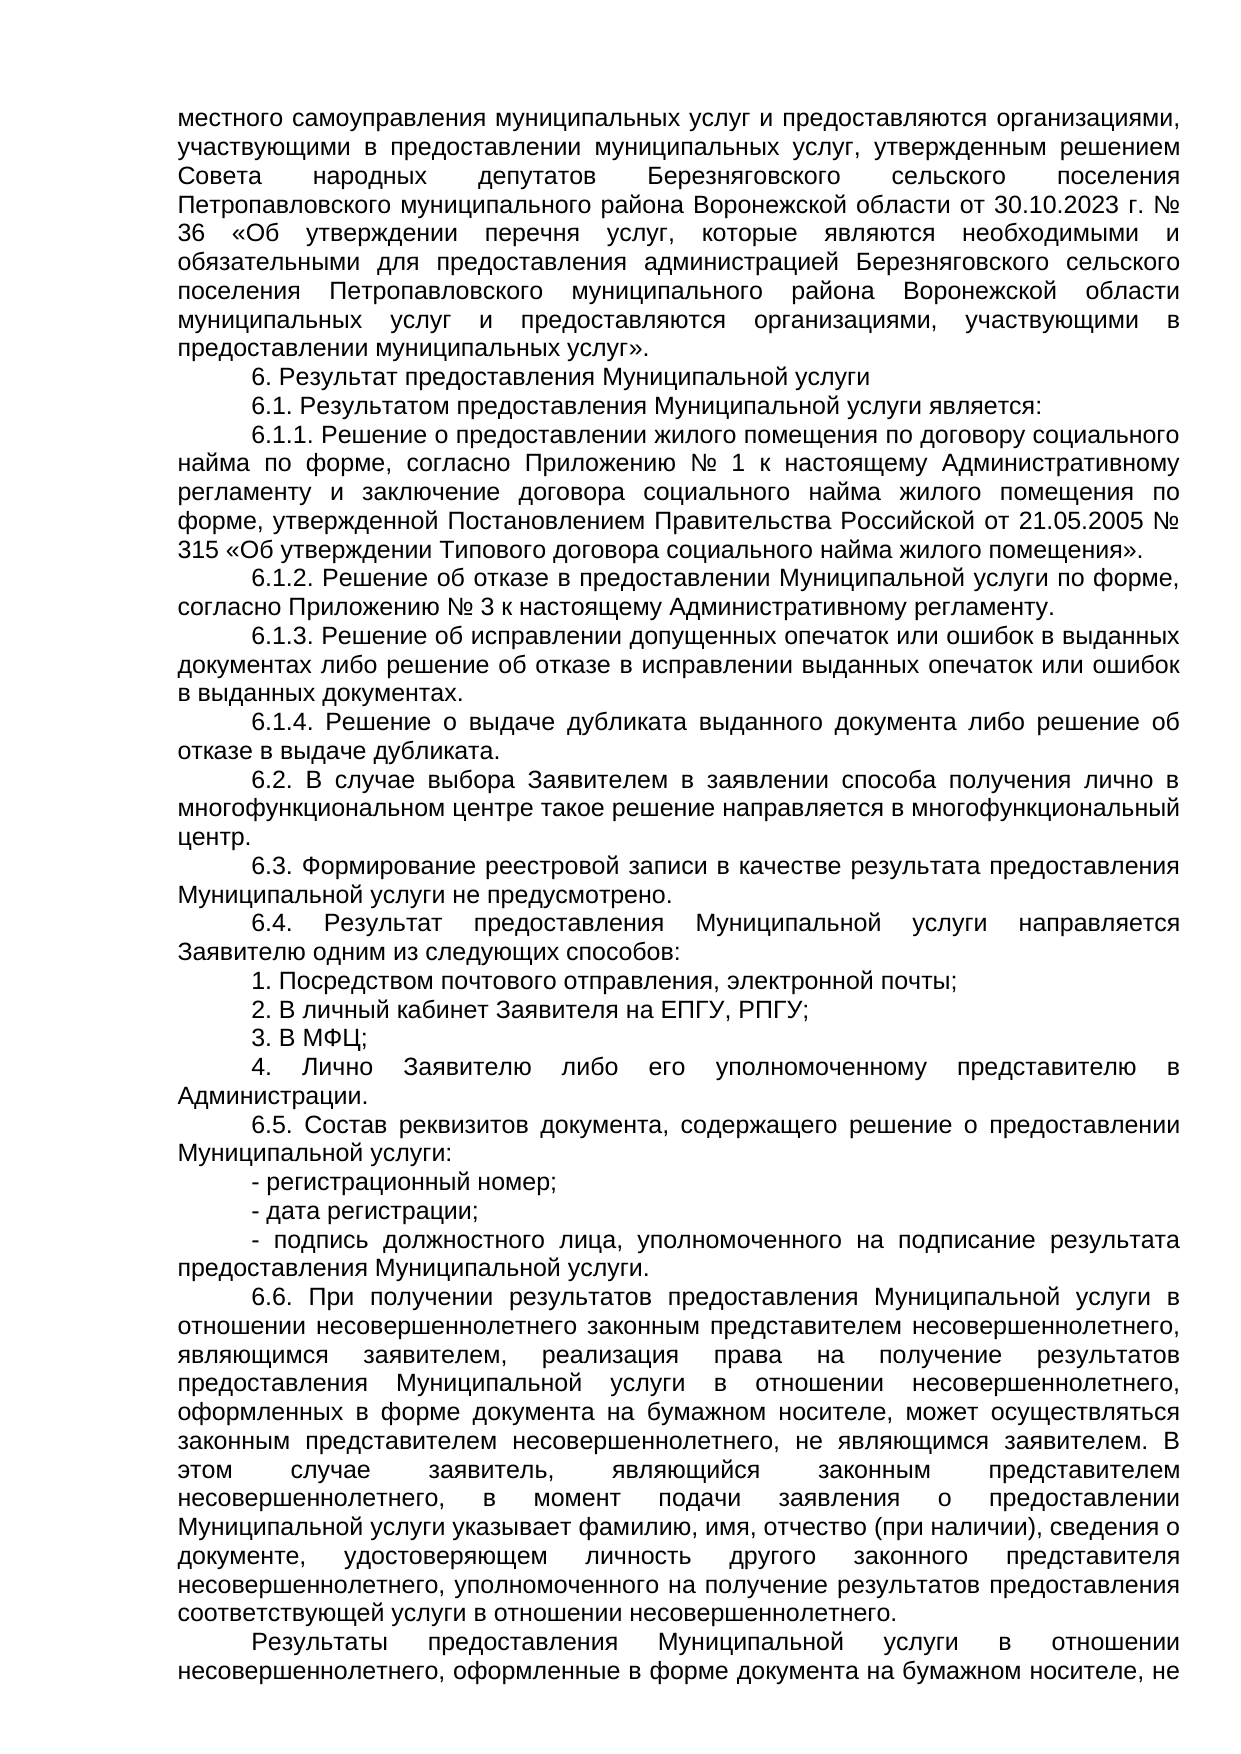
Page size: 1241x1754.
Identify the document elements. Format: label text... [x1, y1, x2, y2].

text - дата регистрации; [177, 1196, 1181, 1225]
text 6.1.1. Решение о предоставлении жилого помещения по договору социального найма по форме, согласно Приложению № 1 к настоящему Административному регламенту и заключение договора социального найма жилого помещения по форме, утвержденной Постановлением Правительства Российской от 21.05.2005 № 315 «Об утверждении Типового договора социального найма жилого помещения». [177, 420, 1181, 563]
text - подпись должностного лица, уполномоченного на подписание результата предоставления Муниципальной услуги. [177, 1225, 1181, 1282]
text 6.2. В случае выбора Заявителем в заявлении способа получения лично в многофункциональном центре такое решение направляется в многофункциональный центр. [177, 765, 1181, 851]
text 6.1.3. Решение об исправлении допущенных опечаток или ошибок в выданных документах либо решение об отказе в исправлении выданных опечаток или ошибок в выданных документах. [177, 621, 1181, 707]
text 6.4. Результат предоставления Муниципальной услуги направляется Заявителю одним из следующих способов: [177, 908, 1181, 966]
text 6. Результат предоставления Муниципальной услуги [177, 362, 1181, 391]
text 1. Посредством почтового отправления, электронной почты; [177, 966, 1181, 995]
text 6.1.2. Решение об отказе в предоставлении Муниципальной услуги по форме, согласно Приложению № 3 к настоящему Административному регламенту. [177, 563, 1181, 621]
text 6.5. Состав реквизитов документа, содержащего решение о предоставлении Муниципальной услуги: [177, 1110, 1181, 1167]
text - регистрационный номер; [177, 1167, 1181, 1196]
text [177, 103, 1181, 362]
text 2. В личный кабинет Заявителя на ЕПГУ, РПГУ; [177, 995, 1181, 1023]
text 6.3. Формирование реестровой записи в качестве результата предоставления Муниципальной услуги не предусмотрено. [177, 851, 1181, 908]
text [177, 1627, 1181, 1685]
text 4. Лично Заявителю либо его уполномоченному представителю в Администрации. [177, 1052, 1181, 1110]
text 6.1.4. Решение о выдаче дубликата выданного документа либо решение об отказе в выдаче дубликата. [177, 707, 1181, 765]
text 6.6. При получении результатов предоставления Муниципальной услуги в отношении несовершеннолетнего законным представителем несовершеннолетнего, являющимся заявителем, реализация права на получение результатов предоставления Муниципальной услуги в отношении несовершеннолетнего, оформленных в форме документа на бумажном носителе, может осуществляться законным представителем несовершеннолетнего, не являющимся заявителем. В этом случае заявитель, являющийся законным представителем несовершеннолетнего, в момент подачи заявления о предоставлении Муниципальной услуги указывает фамилию, имя, отчество (при наличии), сведения о документе, удостоверяющем личность другого законного представителя несовершеннолетнего, уполномоченного на получение результатов предоставления соответствующей услуги в отношении несовершеннолетнего. [177, 1282, 1181, 1627]
text 3. В МФЦ; [177, 1023, 1181, 1052]
text 6.1. Результатом предоставления Муниципальной услуги является: [177, 391, 1181, 420]
